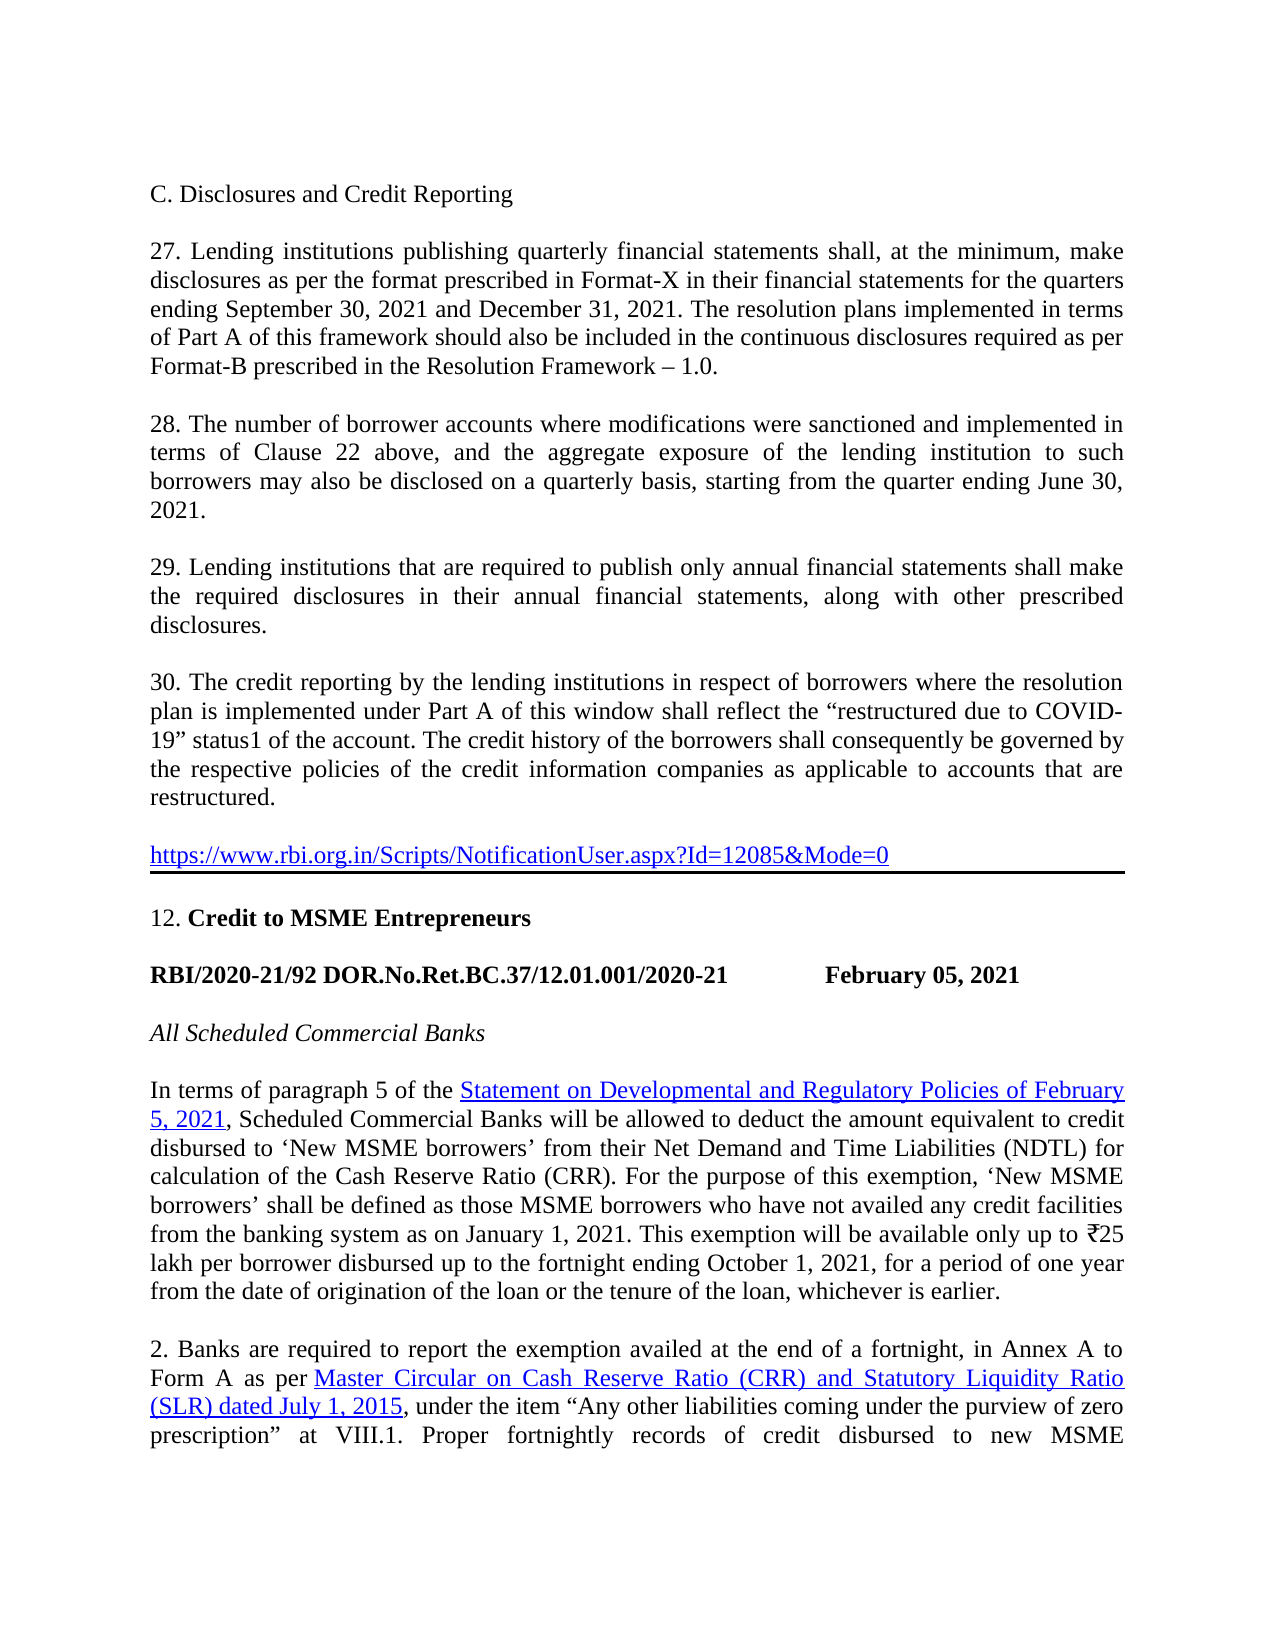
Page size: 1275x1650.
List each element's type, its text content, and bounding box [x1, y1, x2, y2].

text C. Disclosures and Credit Reporting [150, 179, 1125, 207]
text 12. Credit to MSME Entrepreneurs [150, 903, 1125, 931]
text All Scheduled Commercial Banks [150, 1018, 1125, 1046]
text 28. The number of borrower accounts where modifications were sanctioned and implemented in terms of Clause 22 above, and the aggregate exposure of the lending institution to such borrowers may also be disclosed on a quarterly basis, starting from the quarter ending June 30, 2021. [150, 409, 1125, 524]
text In terms of paragraph 5 of the Statement on Developmental and Regulatory Policies of February 5, 2021, Scheduled Commercial Banks will be allowed to deduct the amount equivalent to credit disbursed to ‘New MSME borrowers’ from their Net Demand and Time Liabilities (NDTL) for calculation of the Cash Reserve Ratio (CRR). For the purpose of this exemption, ‘New MSME borrowers’ shall be defined as those MSME borrowers who have not availed any credit facilities from the banking system as on January 1, 2021. This exemption will be available only up to ₹25 lakh per borrower disbursed up to the fortnight ending October 1, 2021, for a period of one year from the date of origination of the loan or the tenure of the loan, whichever is earlier. [150, 1075, 1125, 1305]
text https://www.rbi.org.in/Scripts/NotificationUser.aspx?Id=12085&Mode=0 [150, 840, 1125, 871]
text 27. Lending institutions publishing quarterly financial statements shall, at the minimum, make disclosures as per the format prescribed in Format-X in their financial statements for the quarters ending September 30, 2021 and December 31, 2021. The resolution plans implemented in terms of Part A of this framework should also be included in the continuous disclosures required as per Format-B prescribed in the Resolution Framework – 1.0. [150, 236, 1125, 380]
text 30. The credit reporting by the lending institutions in respect of borrowers where the resolution plan is implemented under Part A of this window shall reflect the “restructured due to COVID-19” status1 of the account. The credit history of the borrowers shall consequently be governed by the respective policies of the credit information companies as applicable to accounts that are restructured. [150, 667, 1125, 811]
text RBI/2020-21/92 DOR.No.Ret.BC.37/12.01.001/2020-21 February 05, 2021 [150, 960, 1125, 989]
text 29. Lending institutions that are required to publish only annual financial statements shall make the required disclosures in their annual financial statements, along with other prescribed disclosures. [150, 552, 1125, 639]
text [150, 1334, 1125, 1449]
